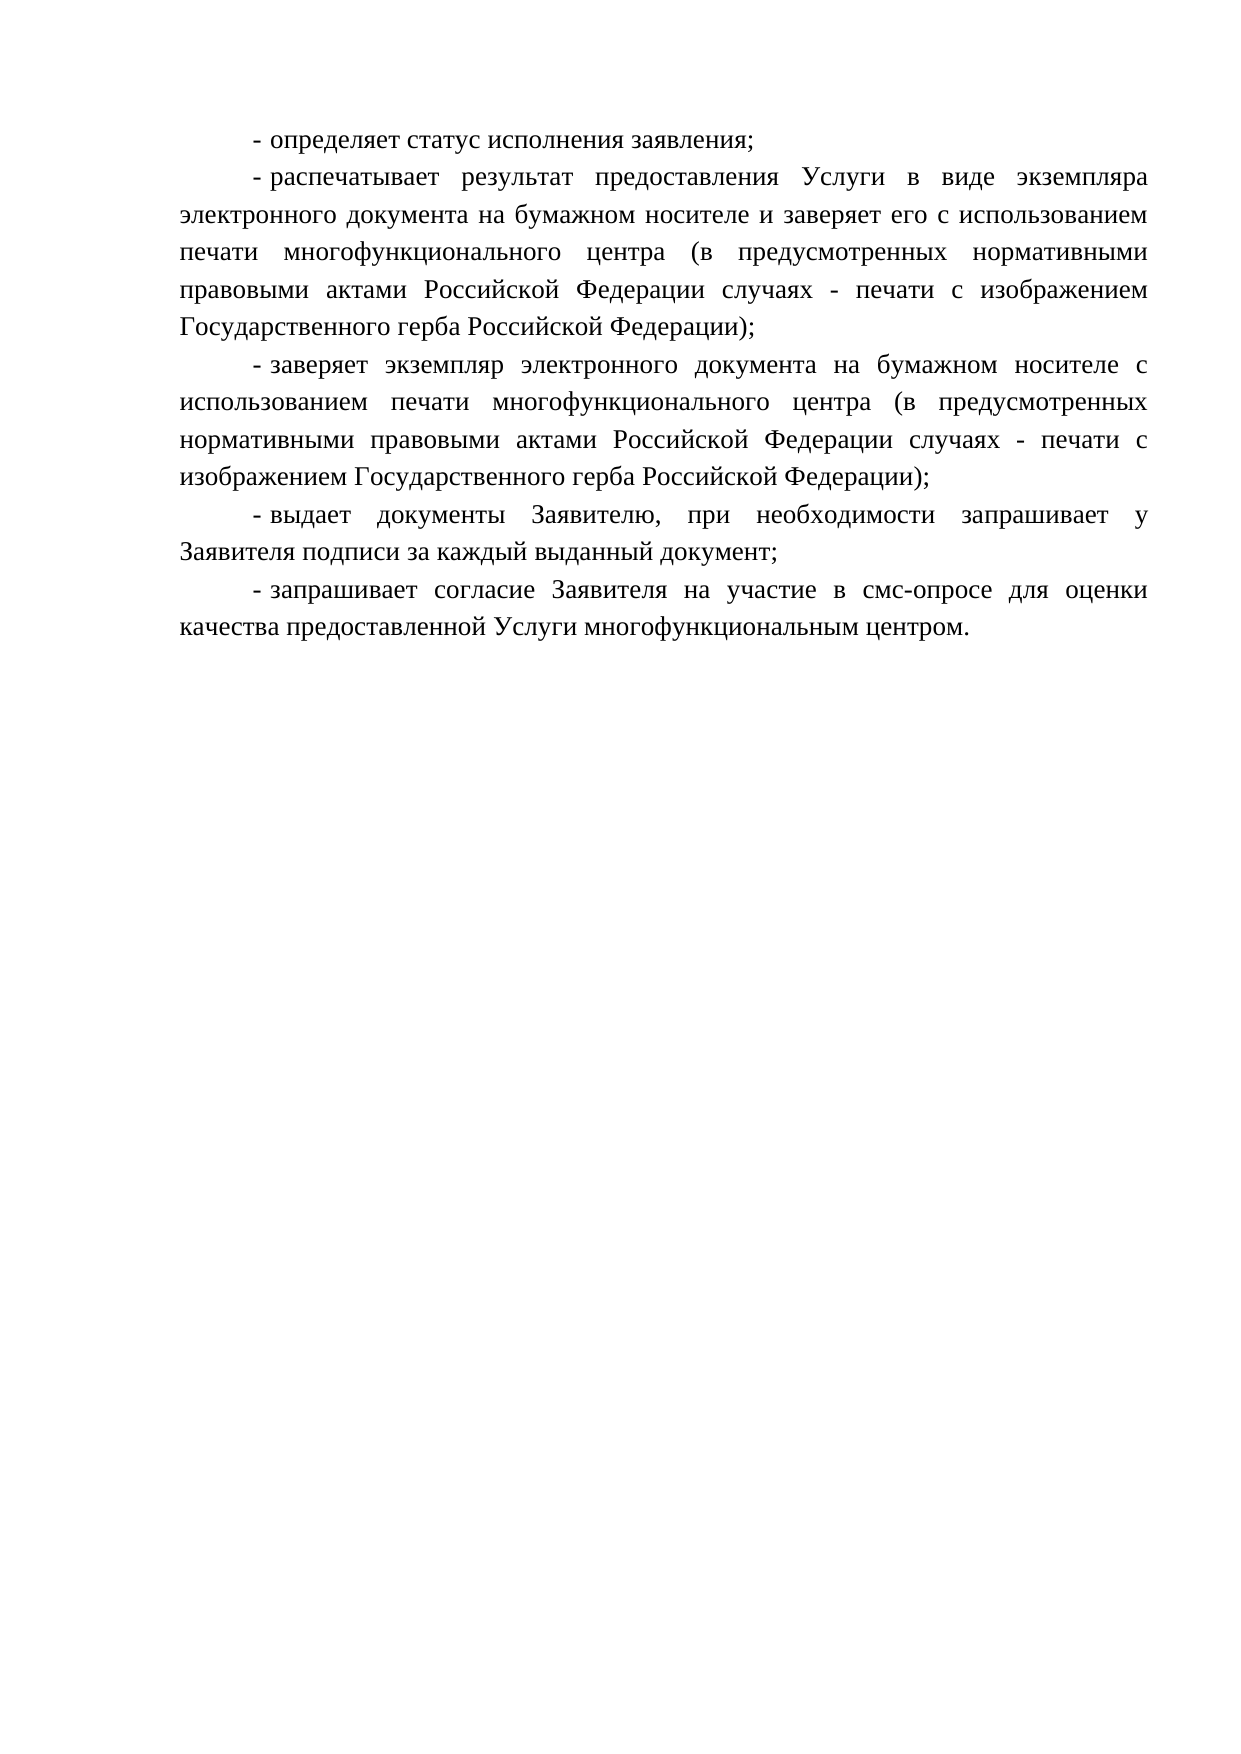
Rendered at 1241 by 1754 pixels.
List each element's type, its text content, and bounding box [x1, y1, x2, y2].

list заверяет экземпляр электронного документа на бумажном носителе с использованием печати многофункционального центра (в предусмотренных нормативными правовыми актами Российской Федерации случаях - печати с изображением Государственного герба Российской Федерации); [179, 343, 1149, 493]
list запрашивает согласие Заявителя на участие в смс-опросе для оценки качества предоставленной Услуги многофункциональным центром. [179, 568, 1149, 643]
list распечатывает результат предоставления Услуги в виде экземпляра электронного документа на бумажном носителе и заверяет его с использованием печати многофункционального центра (в предусмотренных нормативными правовыми актами Российской Федерации случаях - печати с изображением Государственного герба Российской Федерации); [179, 156, 1149, 343]
list выдает документы Заявителю, при необходимости запрашивает у Заявителя подписи за каждый выданный документ; [179, 493, 1149, 568]
list определяет статус исполнения заявления; [179, 118, 1152, 156]
